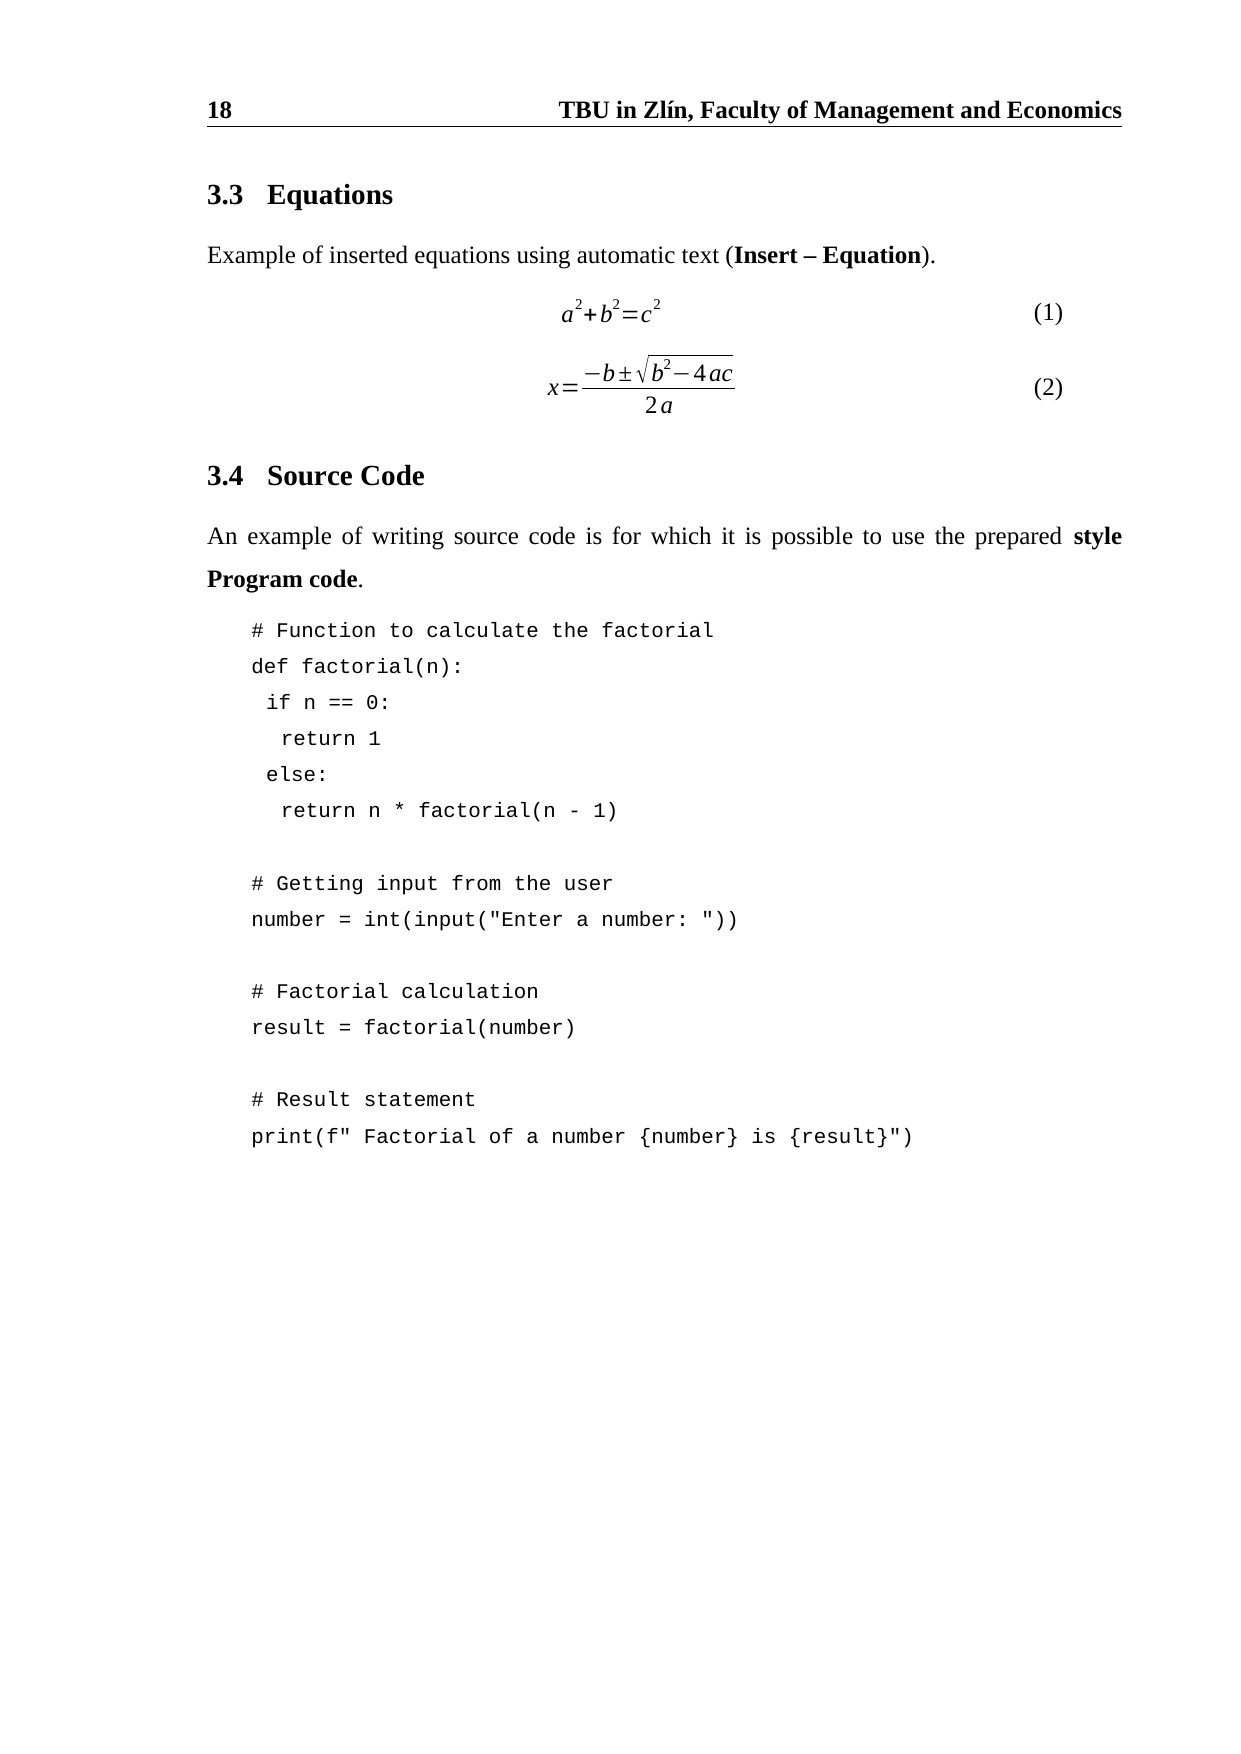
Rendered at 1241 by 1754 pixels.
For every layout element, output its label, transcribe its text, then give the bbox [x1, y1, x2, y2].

text # Function to calculate the factorial [251, 619, 1122, 643]
text else: [266, 764, 1122, 788]
text result = factorial(number) [251, 1017, 1122, 1041]
text if n == 0: [266, 692, 1122, 716]
text return n * factorial(n - 1) [266, 800, 1122, 824]
text # Getting input from the user [251, 873, 1122, 896]
text (1) [207, 296, 1122, 327]
text Source Code [207, 458, 1122, 492]
text # Result statement [251, 1089, 1122, 1113]
text print(f" Factorial of a number {number} is {result}") [251, 1126, 1122, 1149]
text Example of inserted equations using automatic text (Insert – Equation). [207, 240, 1122, 269]
text (2) [207, 354, 1122, 419]
text # Factorial calculation [251, 981, 1122, 1005]
text return 1 [266, 728, 1122, 752]
text An example of writing source code is for which it is possible to use the prepared style Program code. [207, 521, 1122, 593]
text def factorial(n): [251, 656, 1122, 679]
text number = int(input("Enter a number: ")) [251, 909, 1122, 932]
text Equations [207, 177, 1122, 211]
